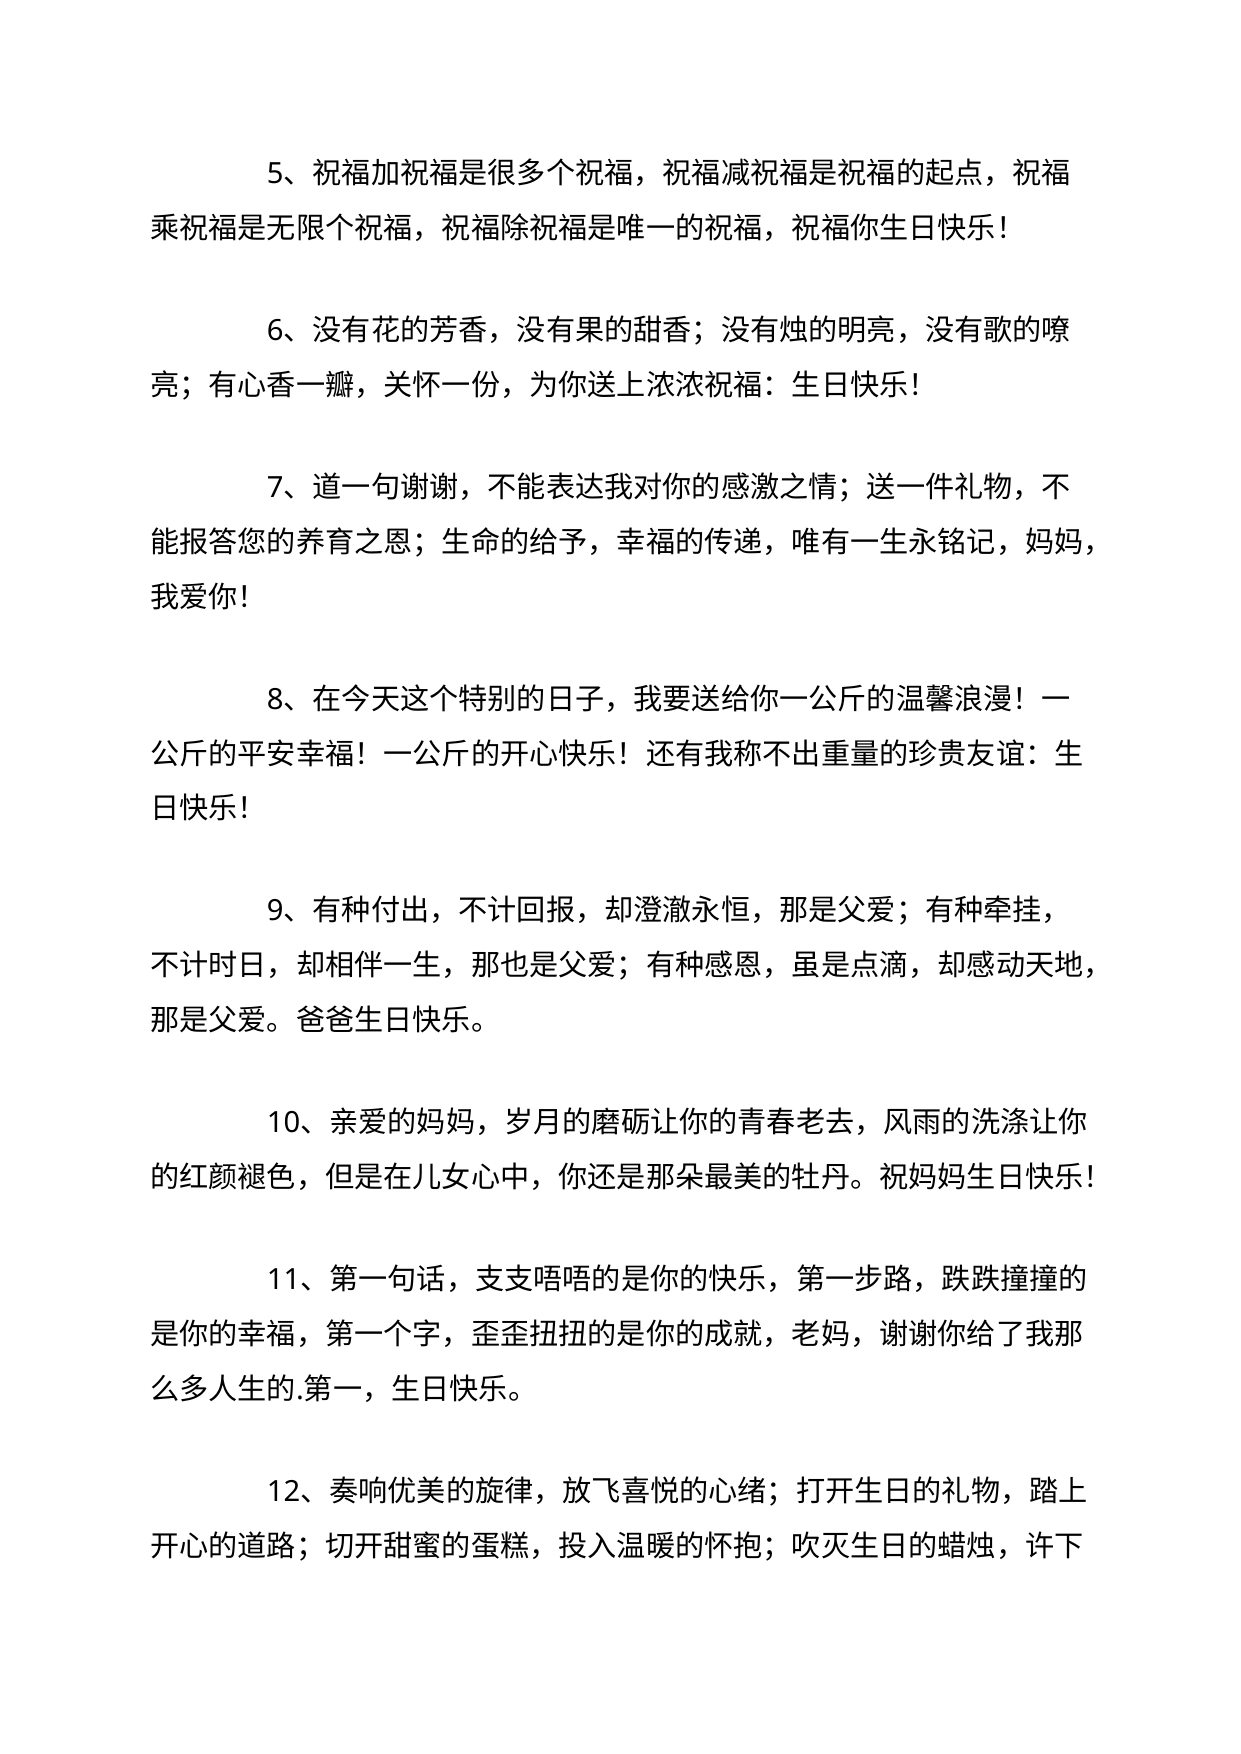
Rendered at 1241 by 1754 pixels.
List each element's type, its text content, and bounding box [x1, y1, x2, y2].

text 9、有种付出，不计回报，却澄澈永恒，那是父爱；有种牵挂，不计时日，却相伴一生，那也是父爱；有种感恩，虽是点滴，却感动天地，那是父爱。爸爸生日快乐。 [150, 887, 1090, 1039]
text 5、祝福加祝福是很多个祝福，祝福减祝福是祝福的起点，祝福乘祝福是无限个祝福，祝福除祝福是唯一的祝福，祝福你生日快乐！ [150, 150, 1090, 247]
text 10、亲爱的妈妈，岁月的磨砺让你的青春老去，风雨的洗涤让你的红颜褪色，但是在儿女心中，你还是那朵最美的牡丹。祝妈妈生日快乐！ [150, 1098, 1090, 1196]
text 7、道一句谢谢，不能表达我对你的感激之情；送一件礼物，不能报答您的养育之恩；生命的给予，幸福的传递，唯有一生永铭记，妈妈，我爱你！ [150, 463, 1090, 616]
text 6、没有花的芳香，没有果的甜香；没有烛的明亮，没有歌的嘹亮；有心香一瓣，关怀一份，为你送上浓浓祝福：生日快乐！ [150, 307, 1090, 404]
text 8、在今天这个特别的日子，我要送给你一公斤的温馨浪漫！一公斤的平安幸福！一公斤的开心快乐！还有我称不出重量的珍贵友谊：生日快乐！ [150, 675, 1090, 827]
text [150, 1467, 1090, 1564]
text 11、第一句话，支支唔唔的是你的快乐，第一步路，跌跌撞撞的是你的幸福，第一个字，歪歪扭扭的是你的成就，老妈，谢谢你给了我那么多人生的.第一，生日快乐。 [150, 1255, 1090, 1408]
